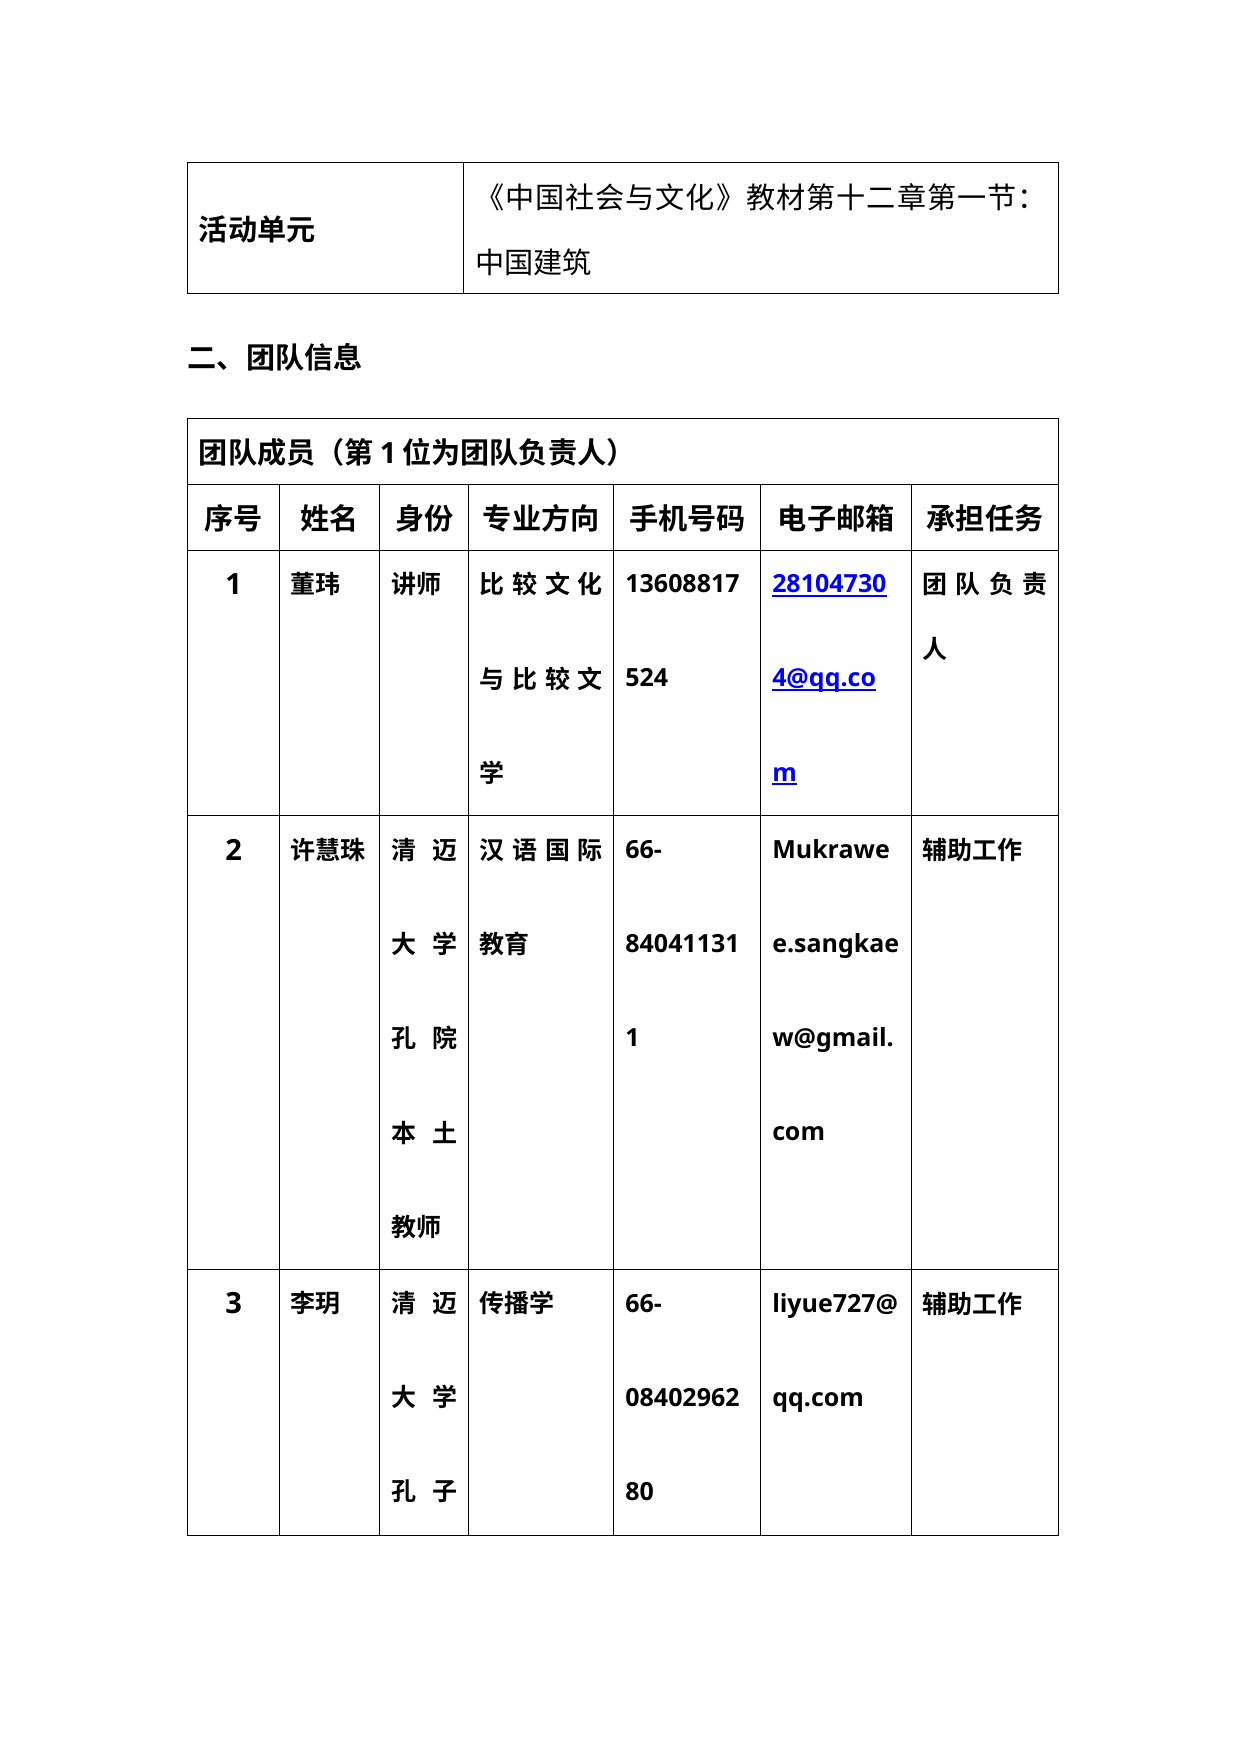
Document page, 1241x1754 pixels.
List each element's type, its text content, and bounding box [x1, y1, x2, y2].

table_cell 281047304@qq.com [761, 551, 911, 815]
table_cell 66-0840296280 [614, 1270, 760, 1535]
table_cell 66-840411311 [614, 816, 760, 1269]
table_cell 承担任务 [912, 485, 1058, 549]
table_cell 身份 [380, 485, 468, 549]
table_cell 专业方向 [469, 485, 613, 549]
table_cell 清迈大学孔子学院公派教师 [380, 1270, 468, 1535]
table_cell 汉语国际教育 [469, 816, 613, 1269]
table_cell 李玥 [280, 1270, 379, 1535]
table_cell 辅助工作 [912, 816, 1058, 1269]
table_cell 比较文化与比较文学 [469, 551, 613, 815]
table_cell 1 [188, 551, 279, 815]
table_cell 序号 [188, 485, 279, 549]
table_cell liyue727@qq.com [761, 1270, 911, 1535]
table_cell 13608817524 [614, 551, 760, 815]
table_cell 3 [188, 1270, 279, 1535]
table_cell 许慧珠 [280, 816, 379, 1269]
table_cell Mukrawee.sangkaew@gmail.com [761, 816, 911, 1269]
table_cell 讲师 [380, 551, 468, 815]
table_cell 清迈大学孔院本土教师 [380, 816, 468, 1269]
table_cell 姓名 [280, 485, 379, 549]
table_header 团队成员（第1位为团队负责人） [188, 419, 1058, 483]
table_cell 活动单元 [188, 163, 463, 293]
table_cell 电子邮箱 [761, 485, 911, 549]
table_cell 董玮 [280, 551, 379, 815]
table_cell 《中国社会与文化》教材第十二章第一节：中国建筑 [464, 163, 1058, 293]
table_cell 团队负责人 [912, 551, 1058, 815]
table_cell 辅助工作 [912, 1270, 1058, 1535]
text 二、团队信息 [187, 323, 1053, 388]
table_cell 传播学 [469, 1270, 613, 1535]
table_cell 手机号码 [614, 485, 760, 549]
table_cell 2 [188, 816, 279, 1269]
